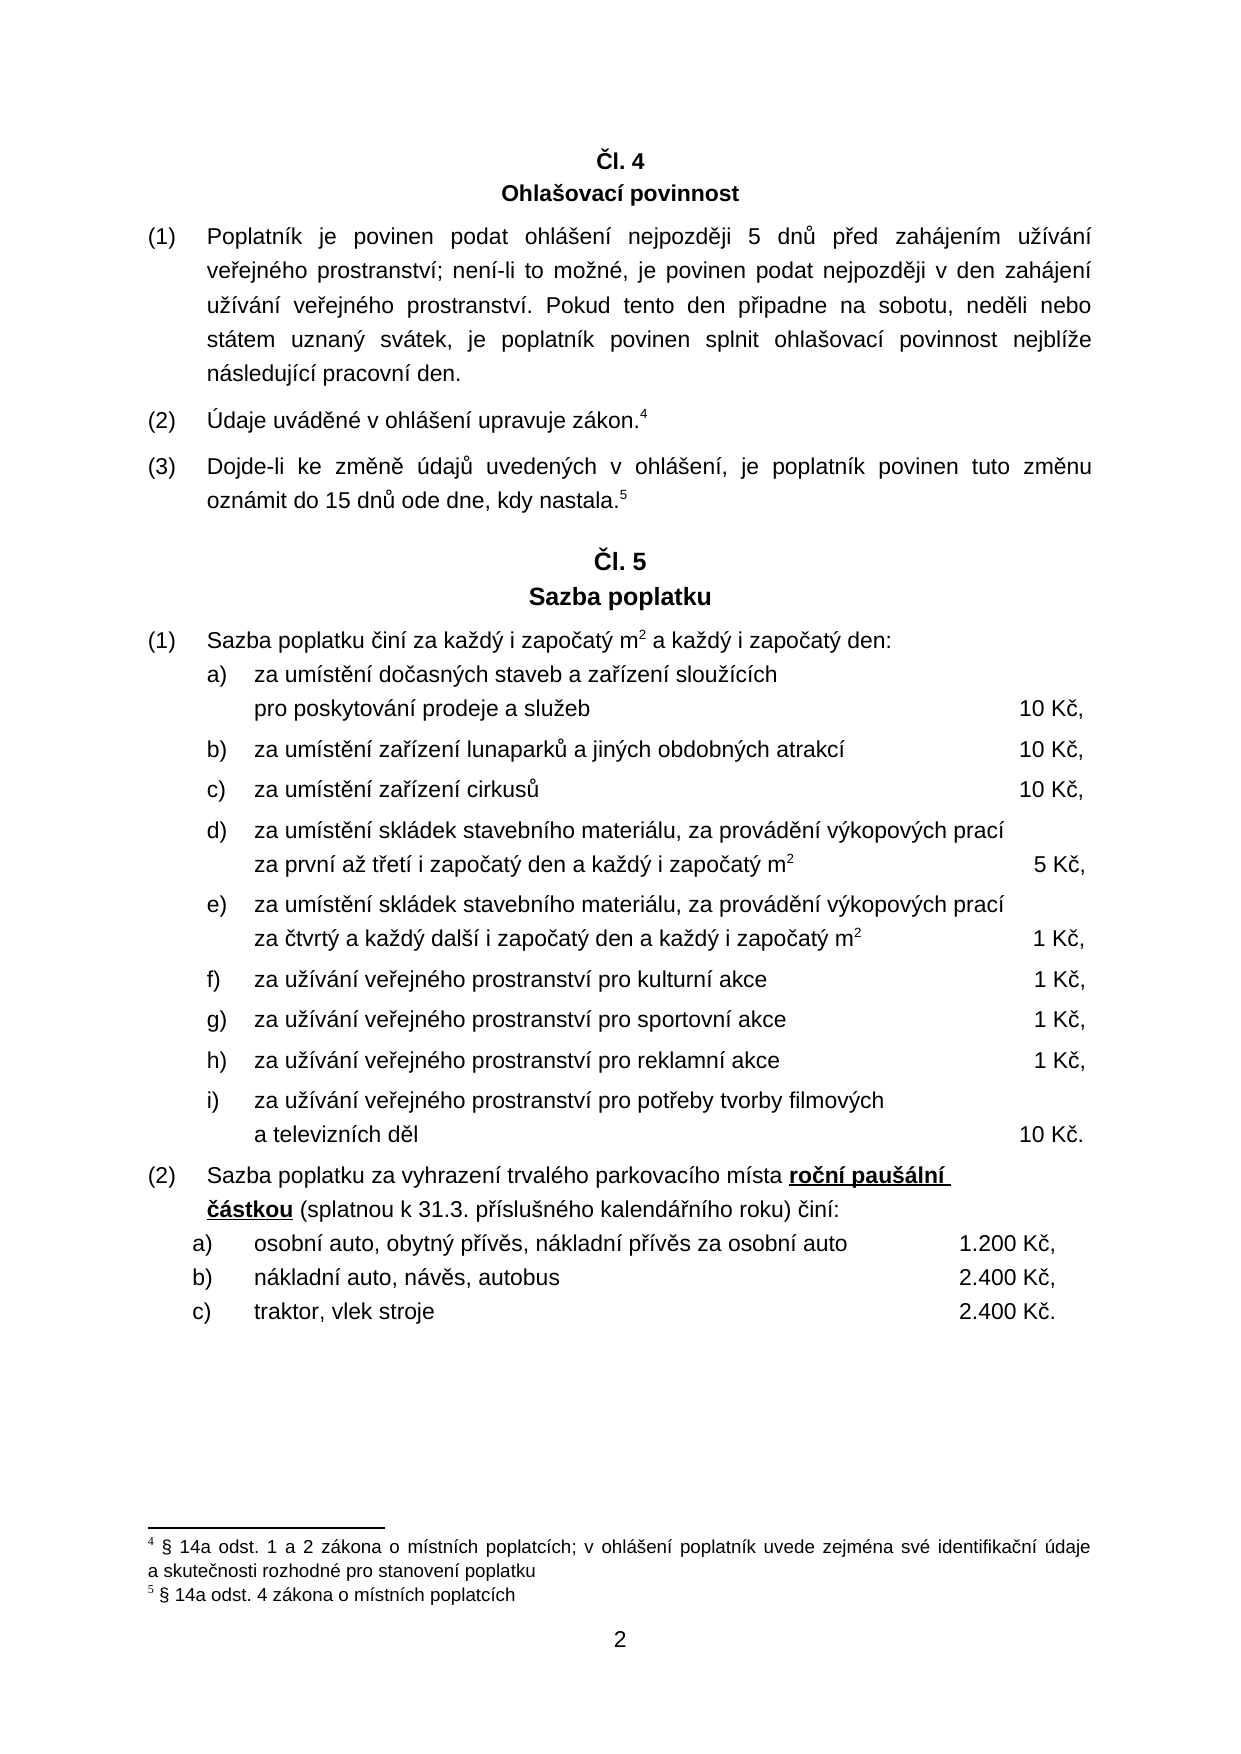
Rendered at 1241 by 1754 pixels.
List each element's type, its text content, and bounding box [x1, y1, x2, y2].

list za užívání veřejného prostranství pro potřeby tvorby filmových a televizních děl 10 Kč. [207, 1087, 1093, 1147]
list za umístění dočasných staveb a zařízení sloužících pro poskytování prodeje a služeb 10 Kč, [207, 661, 1093, 722]
list za užívání veřejného prostranství pro sportovní akce 1 Kč, [207, 1006, 1093, 1032]
list za umístění skládek stavebního materiálu, za provádění výkopových prací za čtvrtý a každý další i započatý den a každý i započatý m2 1 Kč, [207, 891, 1093, 952]
text Ohlašovací povinnost [148, 180, 1093, 207]
list za užívání veřejného prostranství pro kulturní akce 1 Kč, [207, 966, 1093, 992]
list Poplatník je povinen podat ohlášení nejpozději 5 dnů před zahájením užívání veřejného prostranství; není-li to možné, je povinen podat nejpozději v den zahájení užívání veřejného prostranství. Pokud tento den připadne na sobotu, neděli nebo státem uznaný svátek, je poplatník povinen splnit ohlašovací povinnost nejblíže následující pracovní den. [148, 223, 1093, 386]
list Sazba poplatku za vyhrazení trvalého parkovacího místa roční paušální částkou (splatnou k 31.3. příslušného kalendářního roku) činí: [148, 1162, 1093, 1222]
list osobní auto, obytný přívěs, nákladní přívěs za osobní auto 1.200 Kč, [192, 1230, 1093, 1256]
list za umístění skládek stavebního materiálu, za provádění výkopových prací za první až třetí i započatý den a každý i započatý m2 5 Kč, [207, 817, 1093, 877]
list traktor, vlek stroje 2.400 Kč. [192, 1298, 1093, 1324]
list za užívání veřejného prostranství pro reklamní akce 1 Kč, [207, 1047, 1093, 1073]
list za umístění zařízení cirkusů 10 Kč, [207, 776, 1093, 802]
text Sazba poplatku [148, 582, 1093, 610]
list Dojde-li ke změně údajů uvedených v ohlášení, je poplatník povinen tuto změnu oznámit do 15 dnů ode dne, kdy nastala. [148, 453, 1093, 514]
list za umístění zařízení lunaparků a jiných obdobných atrakcí 10 Kč, [207, 736, 1093, 762]
list Údaje uváděné v ohlášení upravuje zákon. [148, 407, 1093, 433]
list Sazba poplatku činí za každý i započatý m2 a každý i započatý den: [148, 627, 1093, 653]
list nákladní auto, návěs, autobus 2.400 Kč, [192, 1264, 1093, 1290]
text Čl. 5 [148, 547, 1093, 575]
text Čl. 4 [148, 148, 1093, 174]
